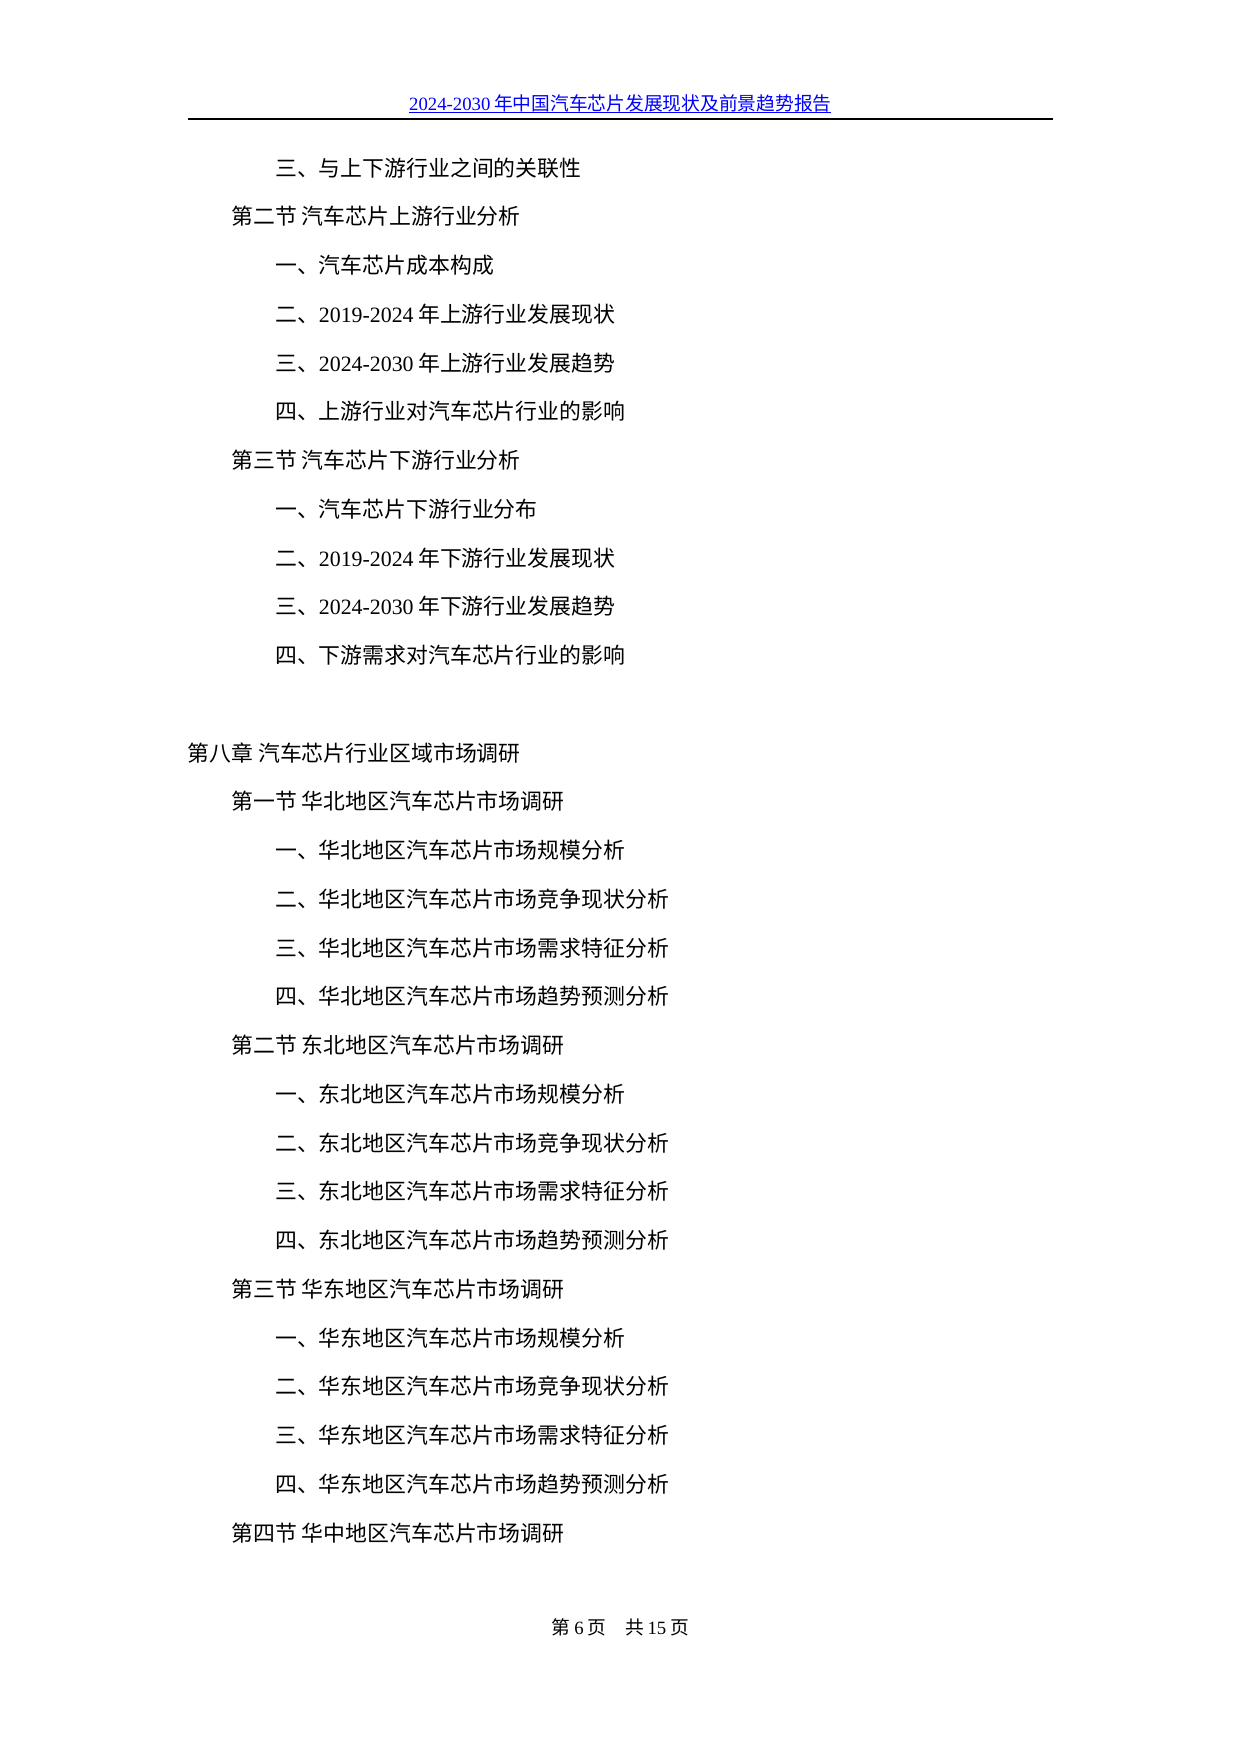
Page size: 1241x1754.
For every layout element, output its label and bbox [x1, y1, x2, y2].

text [187, 150, 1053, 1548]
